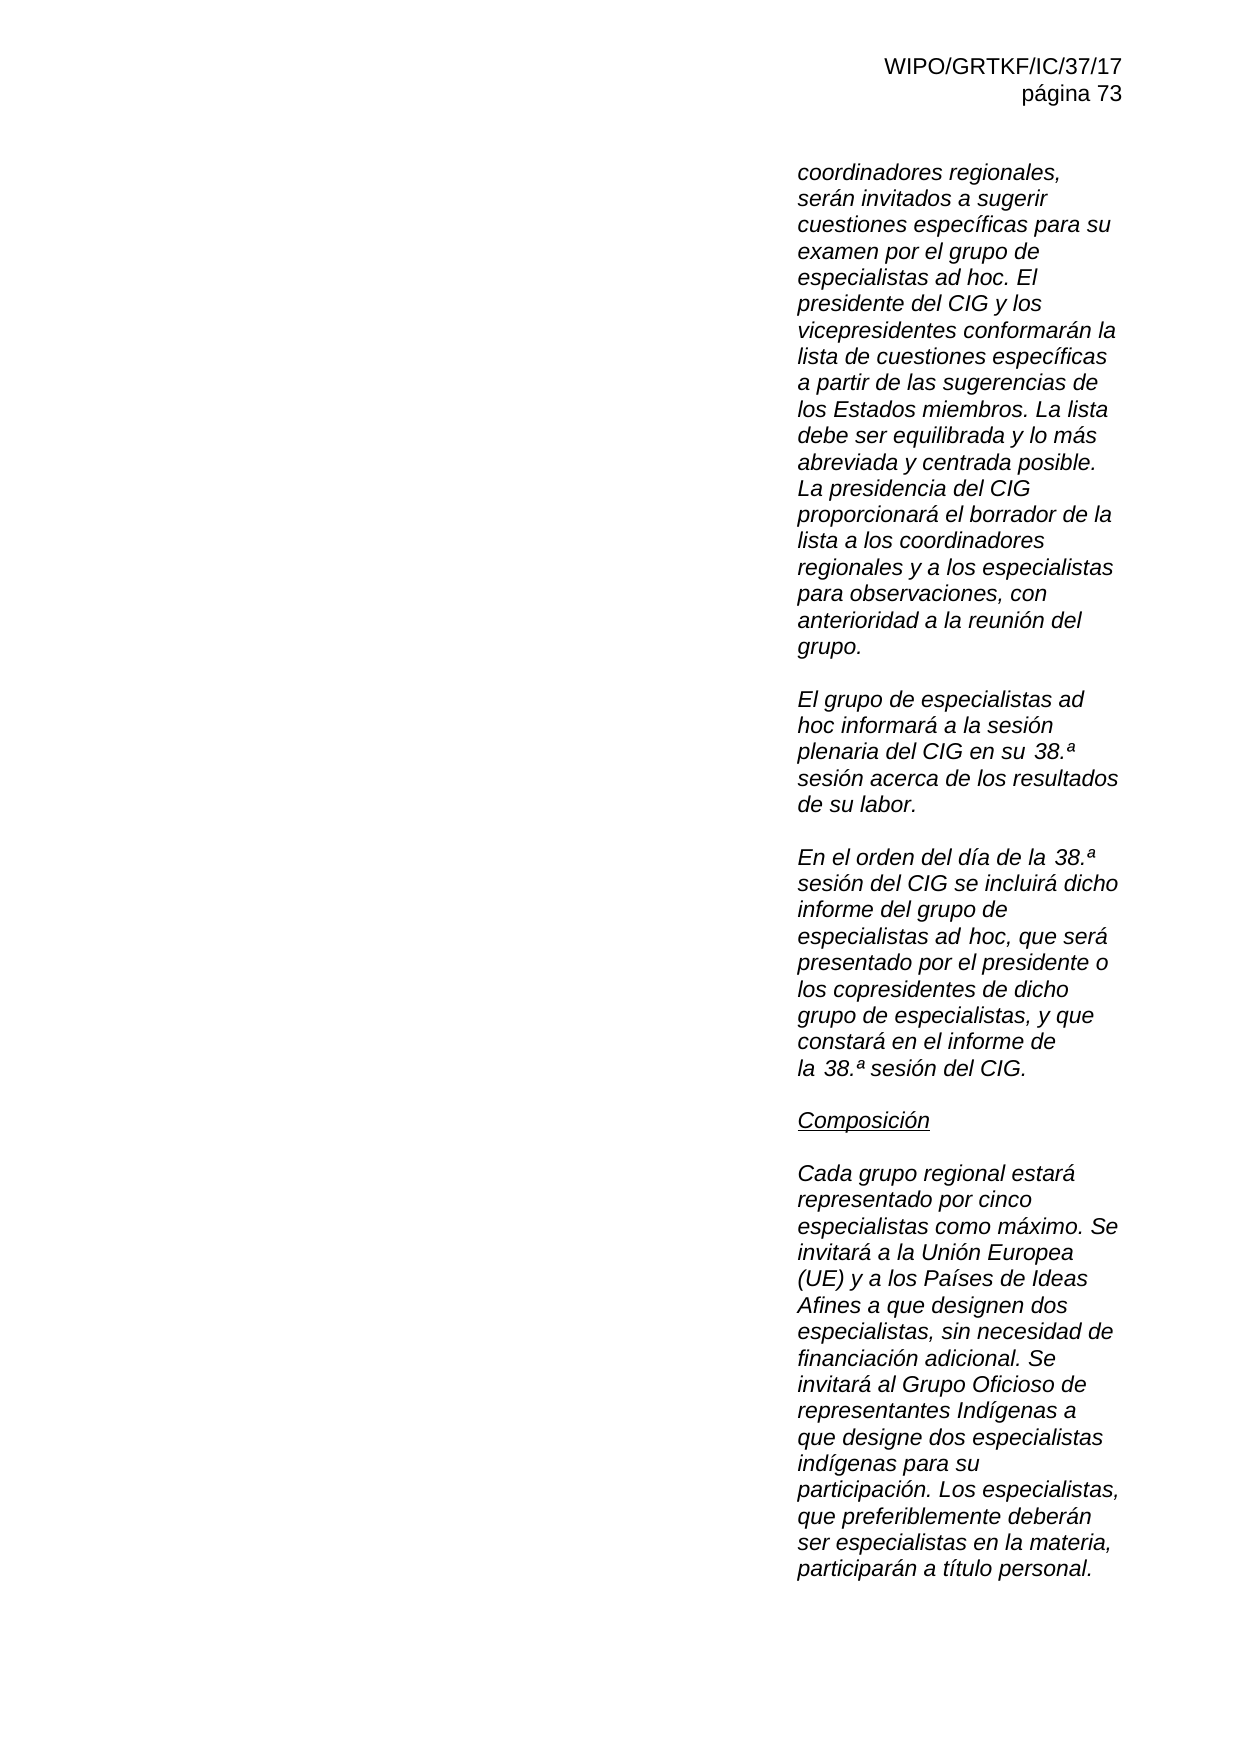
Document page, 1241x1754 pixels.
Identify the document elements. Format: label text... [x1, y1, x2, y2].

list El grupo de especialistas ad hoc informará a la sesión plenaria del CIG en su 38.ª sesión acerca de los resultados de su labor. [797, 686, 1122, 817]
list En el orden del día de la 38.ª sesión del CIG se incluirá dicho informe del grupo de especialistas ad hoc, que será presentado por el presidente o los copresidentes de dicho grupo de especialistas, y que constará en el informe de la 38.ª sesión del CIG. [797, 844, 1122, 1081]
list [797, 158, 1122, 659]
list Composición [797, 1107, 1122, 1134]
list Cada grupo regional estará representado por cinco especialistas como máximo. Se invitará a la Unión Europea (UE) y a los Países de Ideas Afines a que designen dos especialistas, sin necesidad de financiación adicional. Se invitará al Grupo Oficioso de representantes Indígenas a que designe dos especialistas indígenas para su participación. Los especialistas, que preferiblemente deberán ser especialistas en la materia, participarán a título personal. [797, 1160, 1122, 1582]
